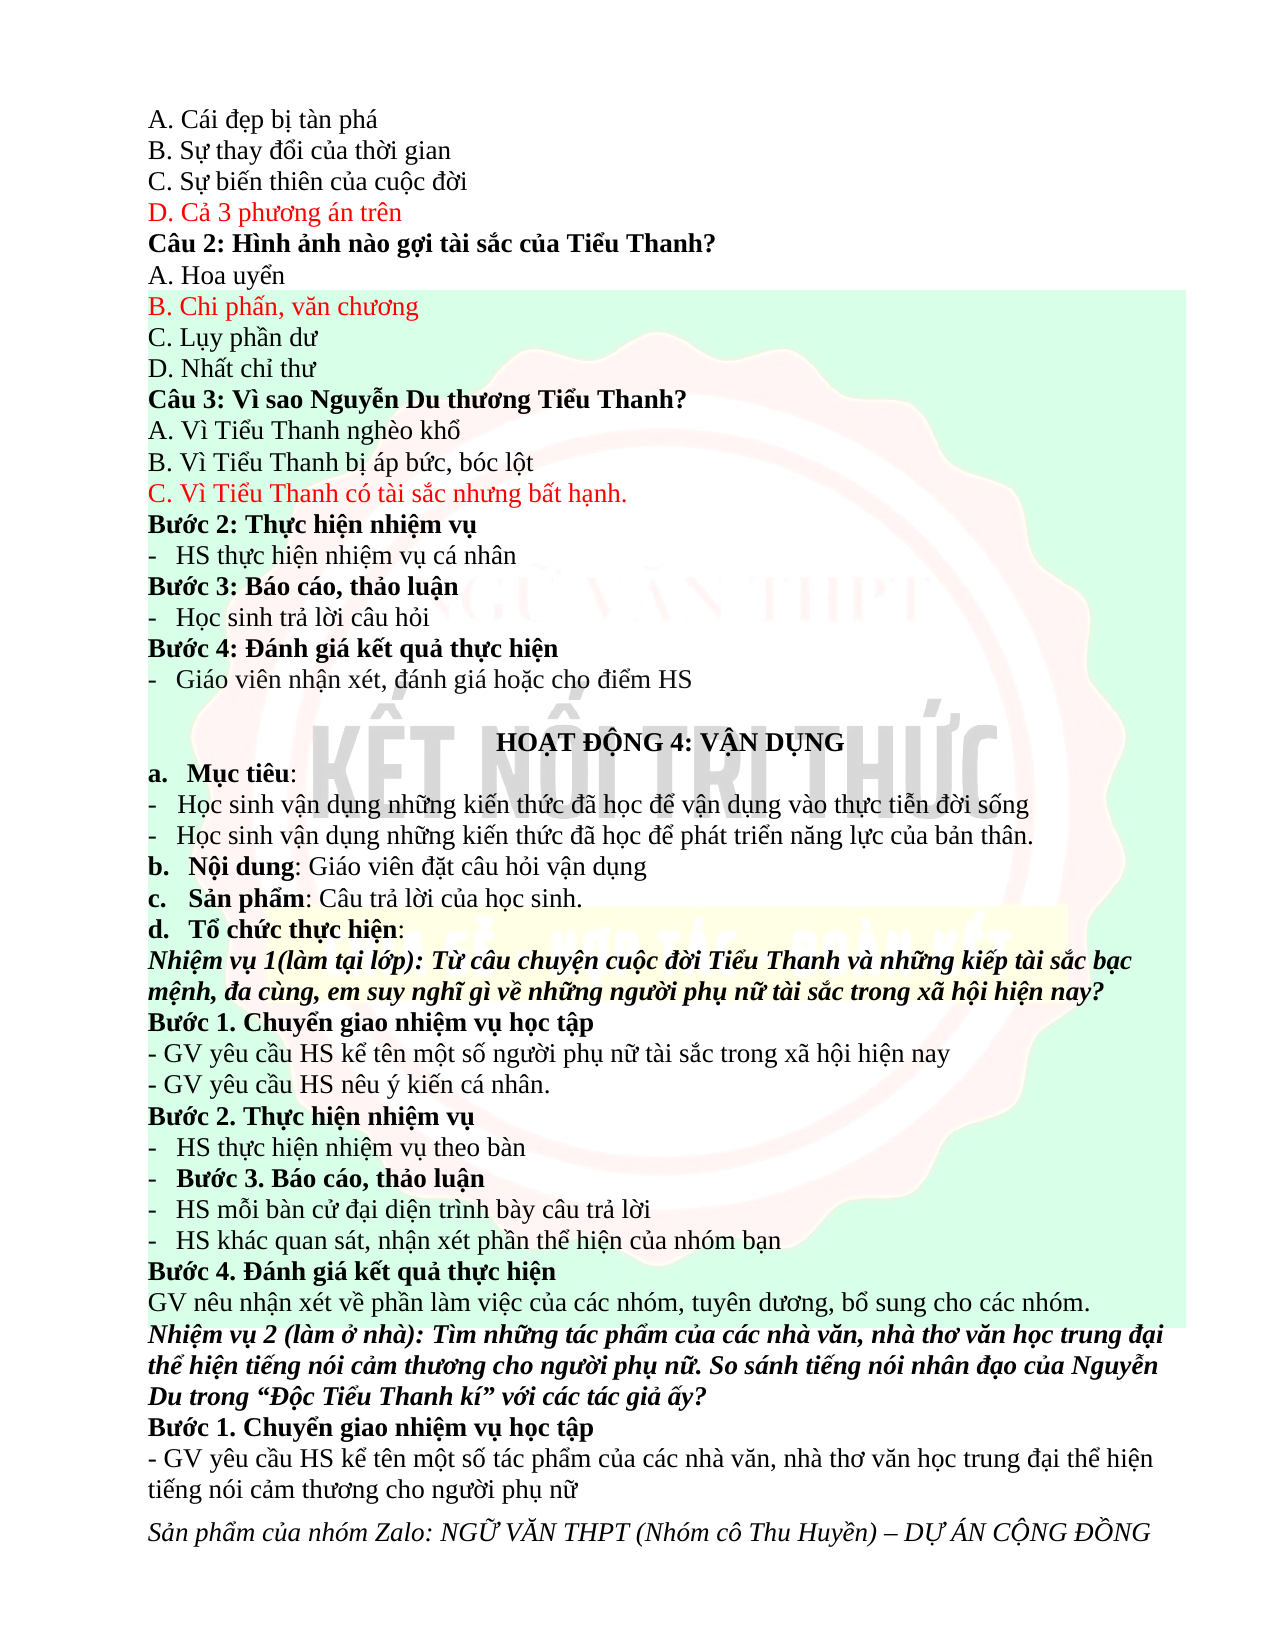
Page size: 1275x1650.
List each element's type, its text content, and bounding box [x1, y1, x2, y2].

text A. Hoa uyển [148, 259, 1186, 290]
text HOẠT ĐỘNG 4: VẬN DỤNG [148, 726, 1186, 757]
text Bước 1. Chuyển giao nhiệm vụ học tập [148, 1411, 1186, 1442]
text Bước 2: Thực hiện nhiệm vụ [148, 508, 1186, 539]
text Bước 1. Chuyển giao nhiệm vụ học tập [148, 1006, 1186, 1037]
text A. Vì Tiểu Thanh nghèo khổ [148, 414, 1186, 446]
text - GV yêu cầu HS nêu ý kiến cá nhân. [148, 1068, 1186, 1100]
text C. Sự biến thiên của cuộc đời [148, 165, 1186, 196]
list Giáo viên nhận xét, đánh giá hoặc cho điểm HS [148, 664, 1186, 695]
text B. Sự thay đổi của thời gian [148, 134, 1186, 165]
text D. Nhất chỉ thư [148, 352, 1186, 383]
text Câu 3: Vì sao Nguyễn Du thương Tiểu Thanh? [148, 383, 1186, 414]
list HS mỗi bàn cử đại diện trình bày câu trả lời [148, 1193, 1186, 1224]
list Nội dung: Giáo viên đặt câu hỏi vận dụng [148, 851, 1186, 882]
list HS thực hiện nhiệm vụ theo bàn [148, 1131, 1186, 1162]
text B. Chi phấn, văn chương [148, 290, 1186, 321]
list Học sinh vận dụng những kiến thức đã học để vận dụng vào thực tiễn đời sống [148, 788, 1186, 819]
text A. Cái đẹp bị tàn phá [148, 103, 1186, 134]
text Bước 3: Báo cáo, thảo luận [148, 570, 1186, 601]
list HS khác quan sát, nhận xét phần thể hiện của nhóm bạn [148, 1224, 1186, 1255]
list Học sinh trả lời câu hỏi [148, 601, 1186, 632]
list Tổ chức thực hiện: [148, 913, 1186, 944]
text Bước 4: Đánh giá kết quả thực hiện [148, 632, 1186, 664]
list HS thực hiện nhiệm vụ cá nhân [148, 539, 1186, 570]
text Nhiệm vụ 2 (làm ở nhà): Tìm những tác phẩm của các nhà văn, nhà thơ văn học trung đại thể hiện tiếng nói cảm thương cho người phụ nữ. So sánh tiếng nói nhân đạo của Nguyễn Du trong “Độc Tiểu Thanh kí” với các tác giả ấy? [148, 1318, 1186, 1411]
text C. Vì Tiểu Thanh có tài sắc nhưng bất hạnh. [148, 477, 1186, 508]
text B. Vì Tiểu Thanh bị áp bức, bóc lột [148, 446, 1186, 477]
text - GV yêu cầu HS kể tên một số tác phẩm của các nhà văn, nhà thơ văn học trung đại thể hiện tiếng nói cảm thương cho người phụ nữ [148, 1442, 1186, 1504]
text C. Lụy phần dư [148, 321, 1186, 352]
text GV nêu nhận xét về phần làm việc của các nhóm, tuyên dương, bổ sung cho các nhóm. [148, 1287, 1186, 1318]
text Bước 4. Đánh giá kết quả thực hiện [148, 1255, 1186, 1287]
text Nhiệm vụ 1(làm tại lớp): Từ câu chuyện cuộc đời Tiểu Thanh và những kiếp tài sắc bạc mệnh, đa cùng, em suy nghĩ gì về những người phụ nữ tài sắc trong xã hội hiện nay? [148, 944, 1186, 1006]
text Bước 2. Thực hiện nhiệm vụ [148, 1100, 1186, 1131]
list Sản phẩm: Câu trả lời của học sinh. [148, 882, 1186, 913]
text - GV yêu cầu HS kể tên một số người phụ nữ tài sắc trong xã hội hiện nay [148, 1037, 1186, 1068]
list Mục tiêu: [148, 757, 1186, 788]
list Học sinh vận dụng những kiến thức đã học để phát triển năng lực của bản thân. [148, 819, 1186, 851]
list Bước 3. Báo cáo, thảo luận [148, 1162, 1186, 1193]
text D. Cả 3 phương án trên [148, 196, 1186, 228]
text Câu 2: Hình ảnh nào gợi tài sắc của Tiểu Thanh? [148, 228, 1186, 259]
